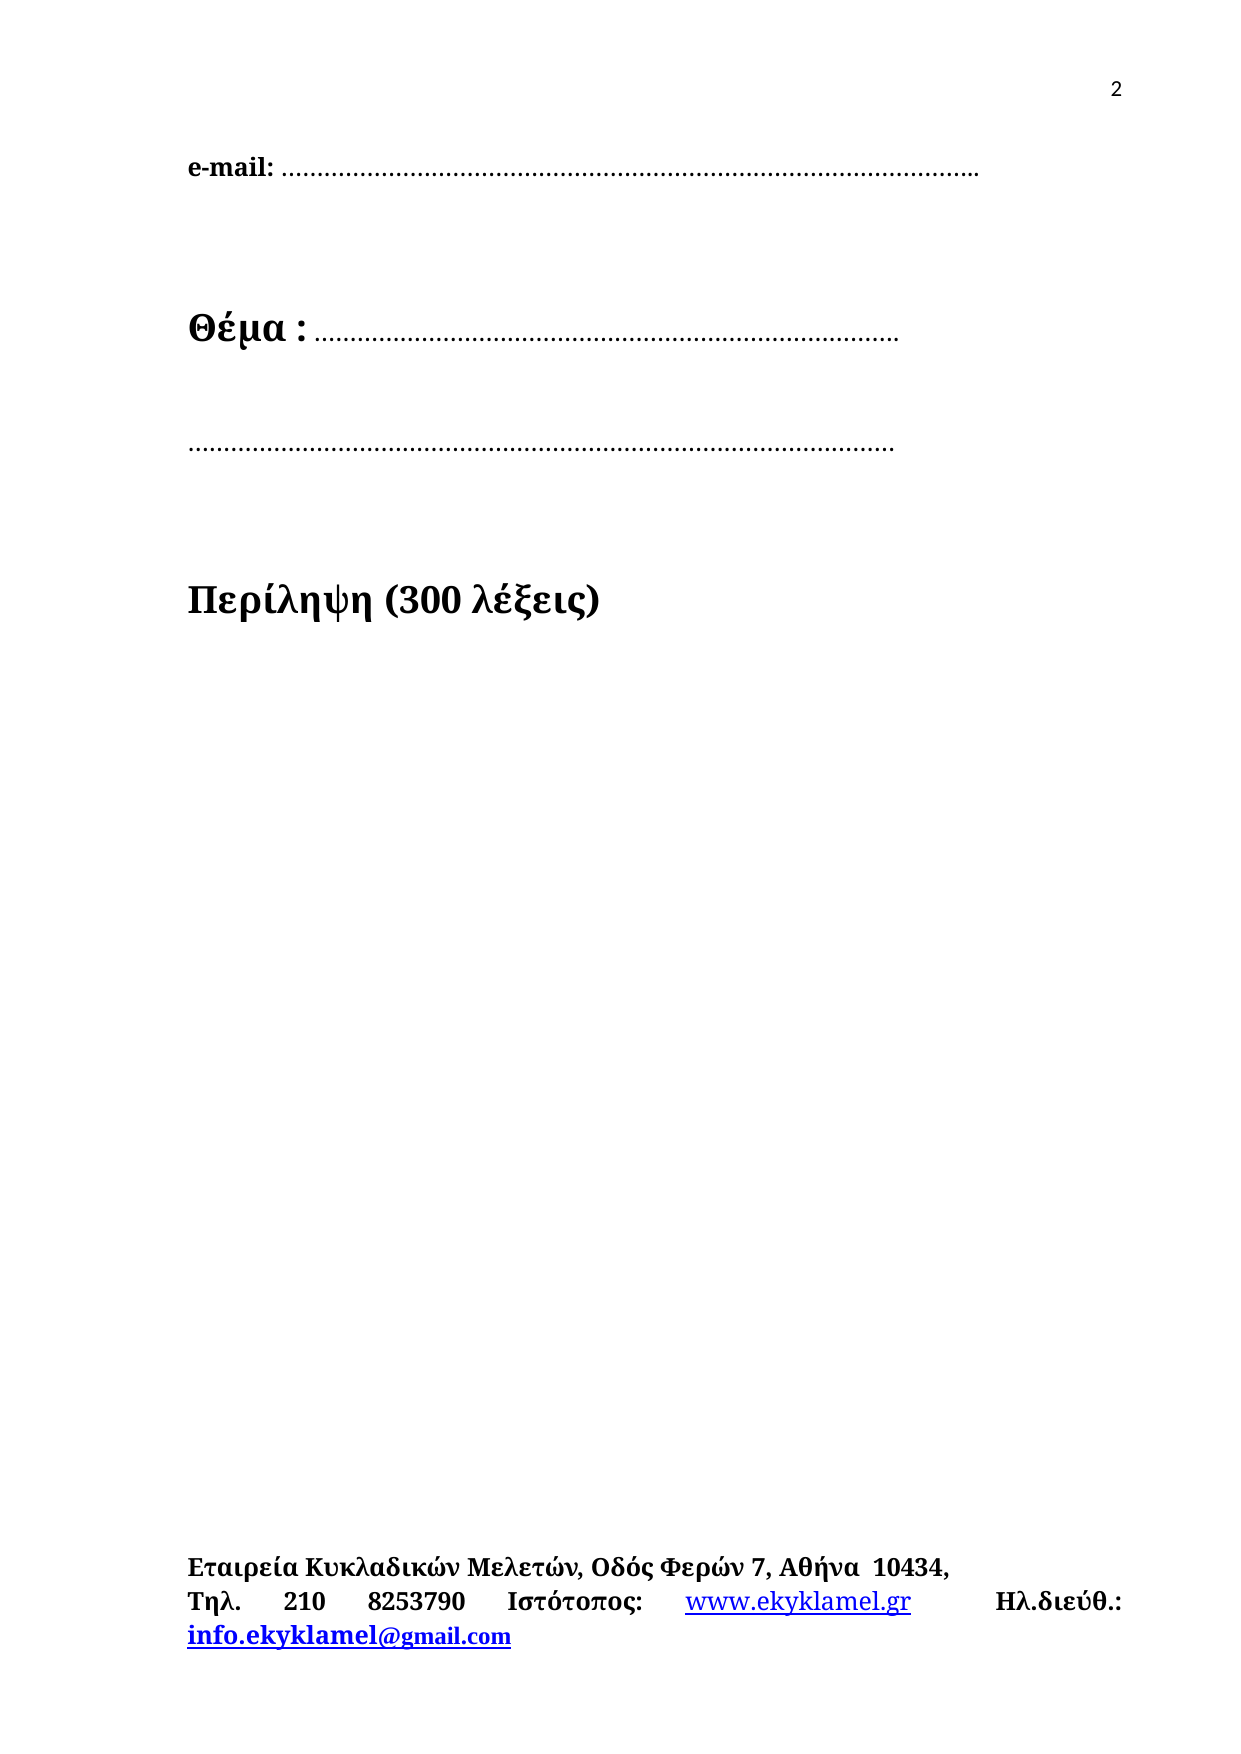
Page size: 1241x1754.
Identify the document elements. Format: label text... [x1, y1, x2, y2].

text Θέμα : ………………………………………………………………………. [187, 301, 1122, 352]
text ……………………………………………………………………………………… [187, 424, 1122, 458]
text Περίληψη (300 λέξεις) [187, 573, 1122, 624]
text e-mail: …………………………………………………………………………………….. [187, 150, 1122, 184]
